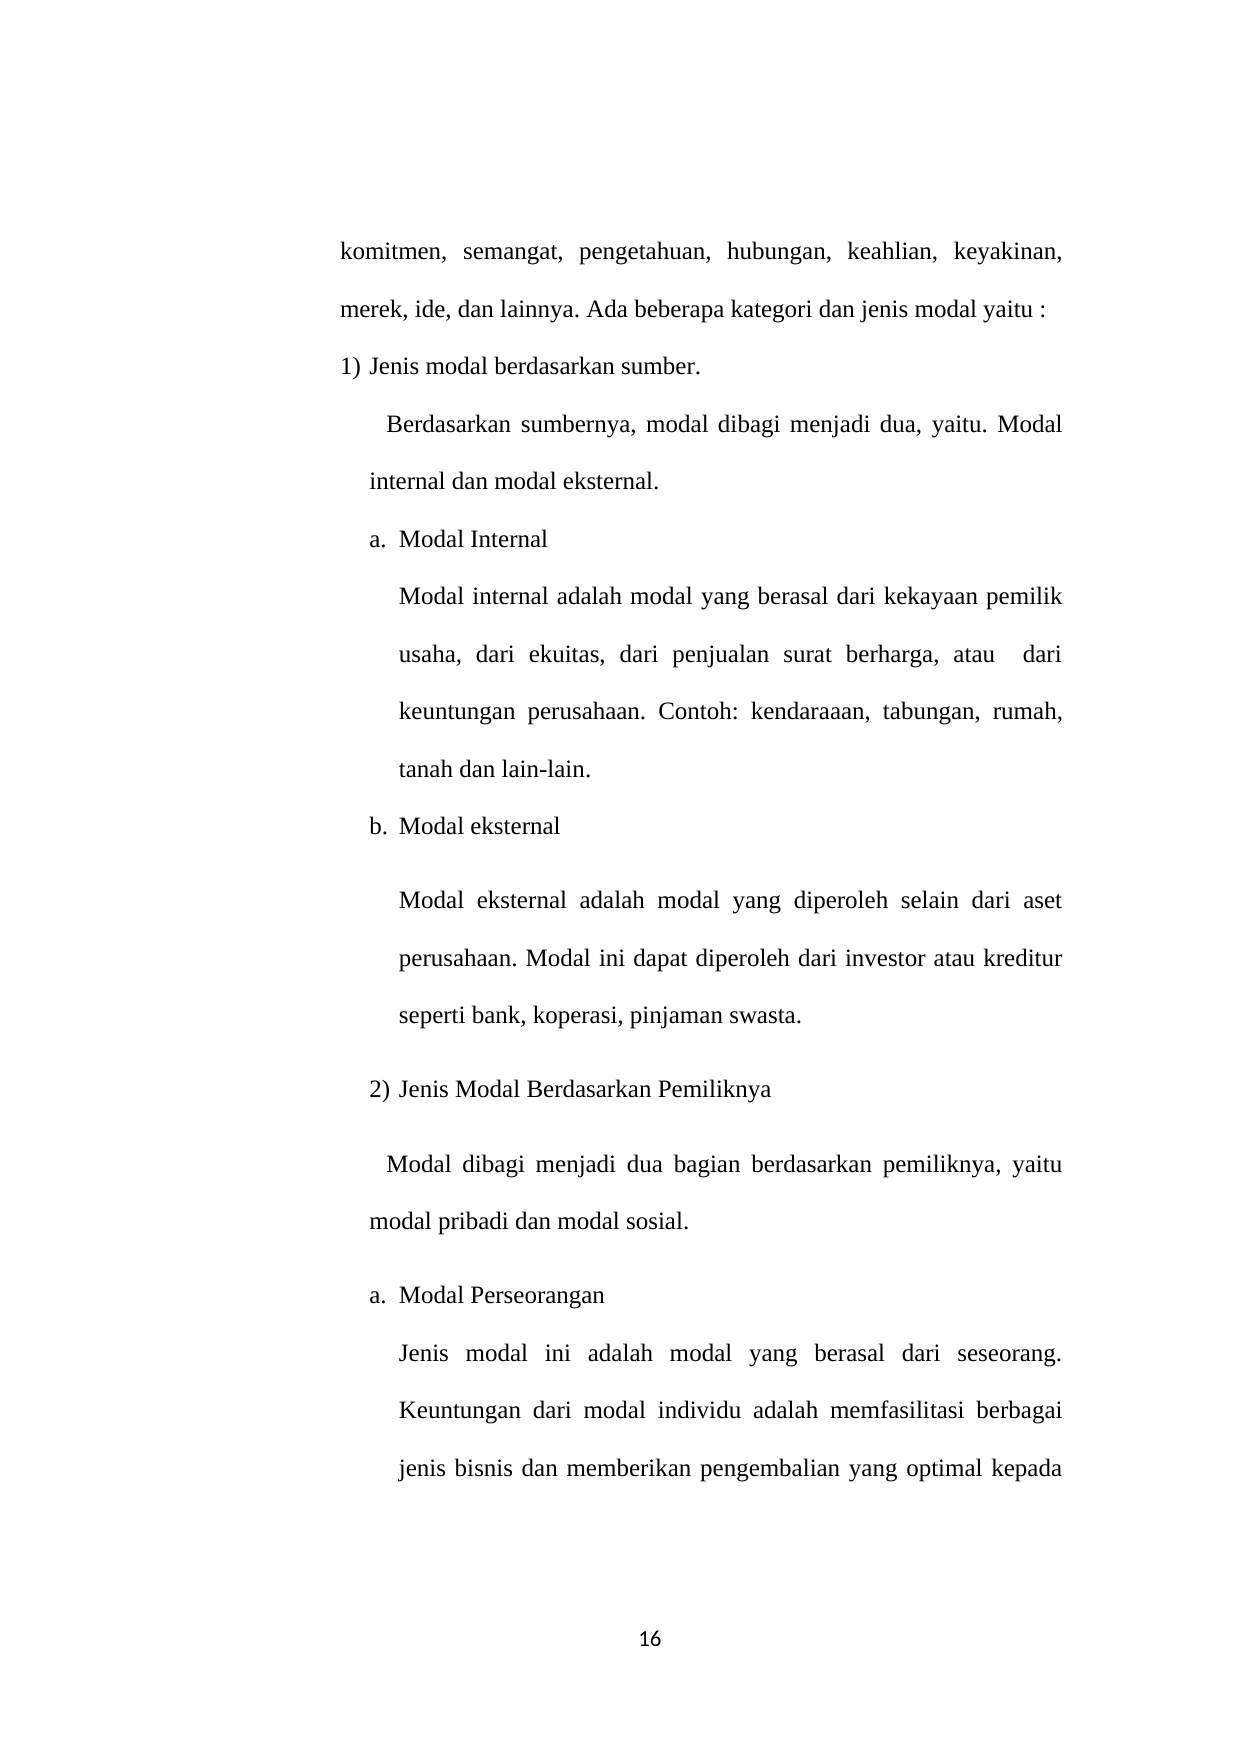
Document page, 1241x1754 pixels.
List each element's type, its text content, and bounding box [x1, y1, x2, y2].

list Modal Internal [369, 524, 1063, 552]
list Modal Perseorangan [369, 1280, 1063, 1309]
list Berdasarkan sumbernya, modal dibagi menjadi dua, yaitu. Modal internal dan modal eksternal. [369, 409, 1063, 495]
list Jenis Modal Berdasarkan Pemiliknya [369, 1074, 1063, 1103]
list Jenis modal berdasarkan sumber. [340, 351, 1063, 380]
list Modal eksternal [369, 811, 1063, 840]
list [399, 1338, 1063, 1482]
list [340, 236, 1063, 322]
text Modal eksternal adalah modal yang diperoleh selain dari aset perusahaan. Modal ini dapat diperoleh dari investor atau kreditur seperti bank, koperasi, pinjaman swasta. [399, 885, 1063, 1029]
list Modal internal adalah modal yang berasal dari kekayaan pemilik usaha, dari ekuitas, dari penjualan surat berharga, atau dari keuntungan perusahaan. Contoh: kendaraaan, tabungan, rumah, tanah dan lain-lain. [399, 581, 1063, 782]
text Modal dibagi menjadi dua bagian berdasarkan pemiliknya, yaitu modal pribadi dan modal sosial. [369, 1149, 1063, 1235]
